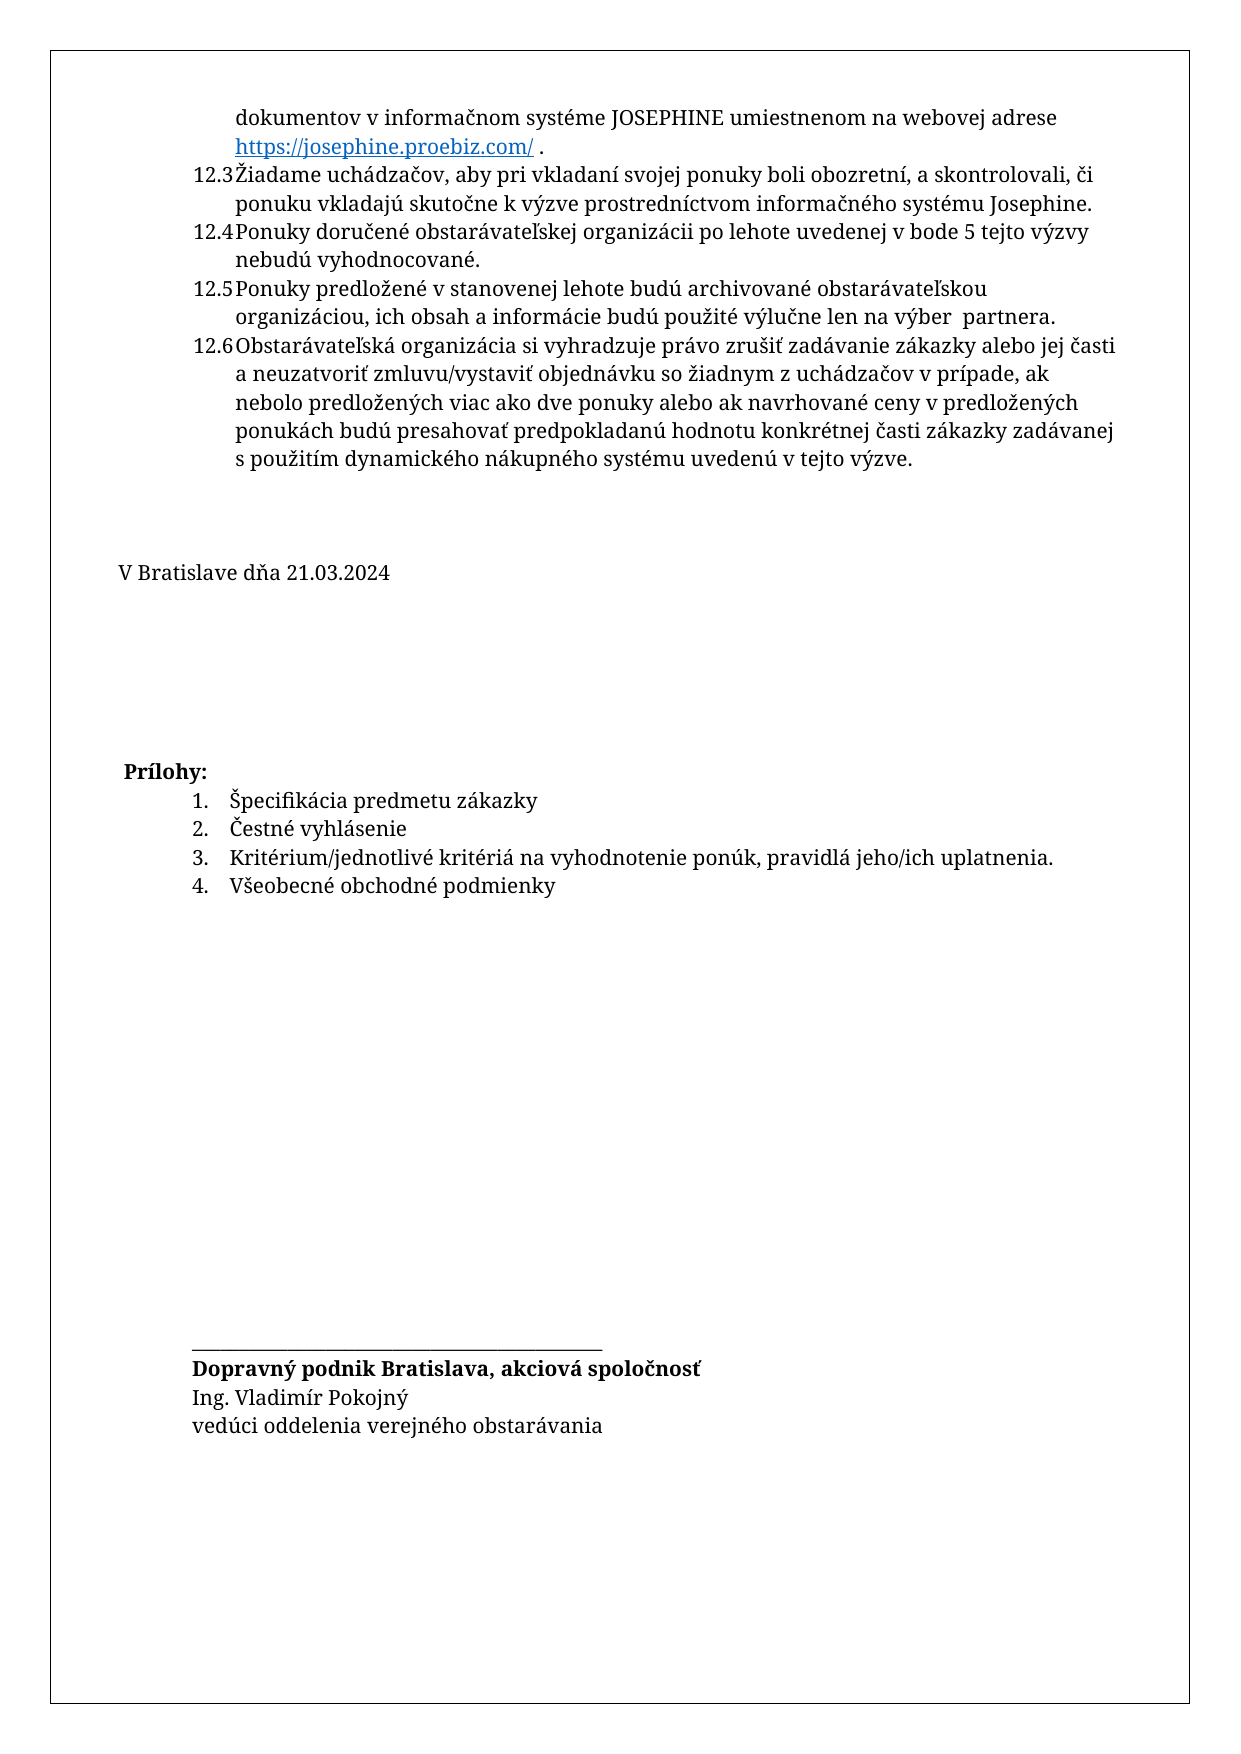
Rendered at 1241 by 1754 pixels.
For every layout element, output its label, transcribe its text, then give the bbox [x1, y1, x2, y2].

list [193, 103, 1122, 160]
list Ponuky doručené obstarávateľskej organizácii po lehote uvedenej v bode 5 tejto výzvy nebudú vyhodnocované. [193, 217, 1122, 274]
list Všeobecné obchodné podmienky [192, 871, 1122, 899]
text V Bratislave dňa 21.03.2024 [118, 558, 1122, 587]
list Ponuky predložené v stanovenej lehote budú archivované obstarávateľskou organizáciou, ich obsah a informácie budú použité výlučne len na výber partnera. [193, 274, 1122, 331]
text Prílohy: [118, 757, 1122, 786]
list Obstarávateľská organizácia si vyhradzuje právo zrušiť zadávanie zákazky alebo jej časti a neuzatvoriť zmluvu/vystaviť objednávku so žiadnym z uchádzačov v prípade, ak nebolo predložených viac ako dve ponuky alebo ak navrhované ceny v predložených ponukách budú presahovať predpokladanú hodnotu konkrétnej časti zákazky zadávanej s použitím dynamického nákupného systému uvedenú v tejto výzve. [193, 331, 1122, 473]
list Čestné vyhlásenie [192, 814, 1122, 843]
list Kritérium/jednotlivé kritériá na vyhodnotenie ponúk, pravidlá jeho/ich uplatnenia. [192, 843, 1122, 871]
text vedúci oddelenia verejného obstarávania [118, 1411, 1122, 1440]
text Dopravný podnik Bratislava, akciová spoločnosť [118, 1354, 1122, 1383]
list Žiadame uchádzačov, aby pri vkladaní svojej ponuky boli obozretní, a skontrolovali, či ponuku vkladajú skutočne k výzve prostredníctvom informačného systému Josephine. [193, 160, 1122, 217]
list Špecifikácia predmetu zákazky [192, 786, 1122, 814]
text Ing. Vladimír Pokojný [118, 1383, 1122, 1411]
text ___________________________________________ [118, 1326, 1122, 1354]
